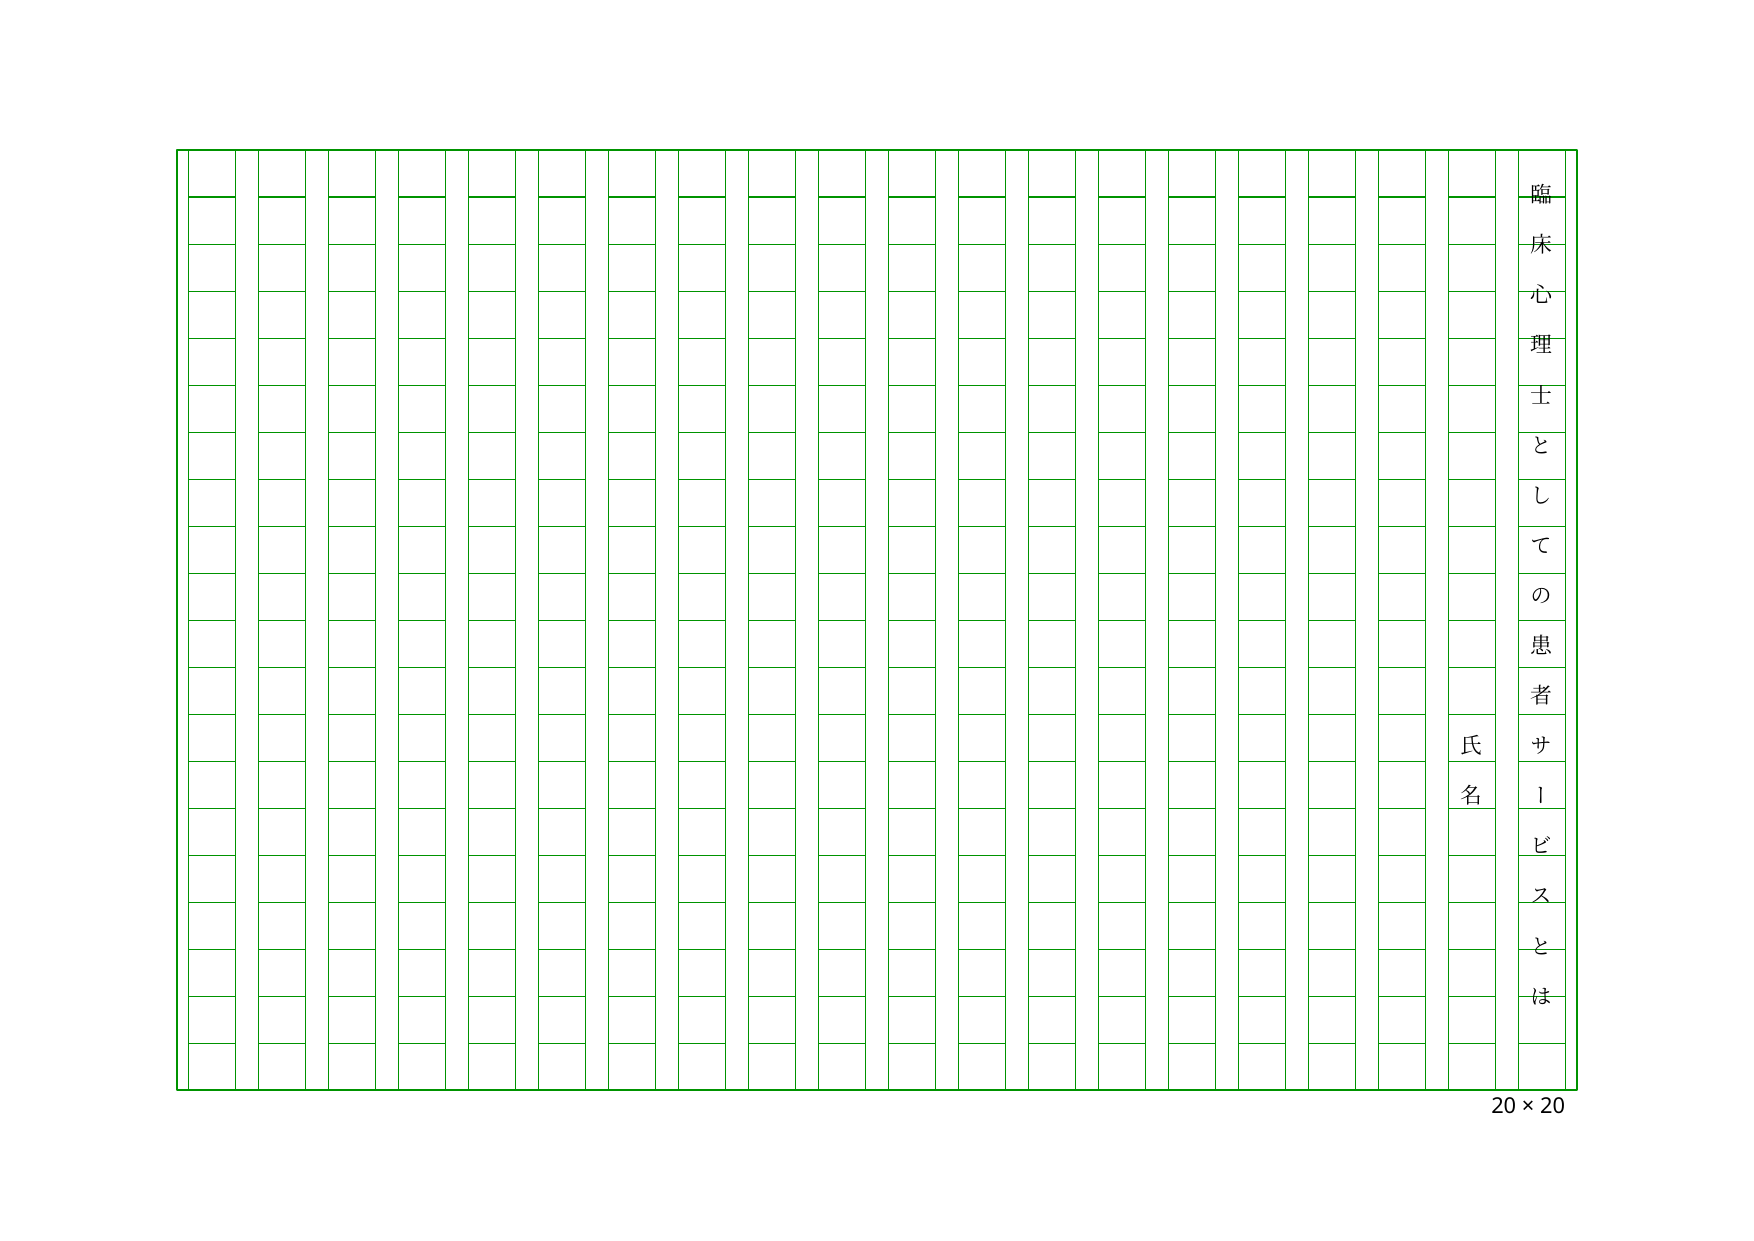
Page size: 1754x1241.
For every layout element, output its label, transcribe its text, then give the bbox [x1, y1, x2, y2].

text 氏名 [1436, 169, 1506, 1071]
text 臨床心理士としての患者サービスとは [1506, 169, 1576, 1071]
